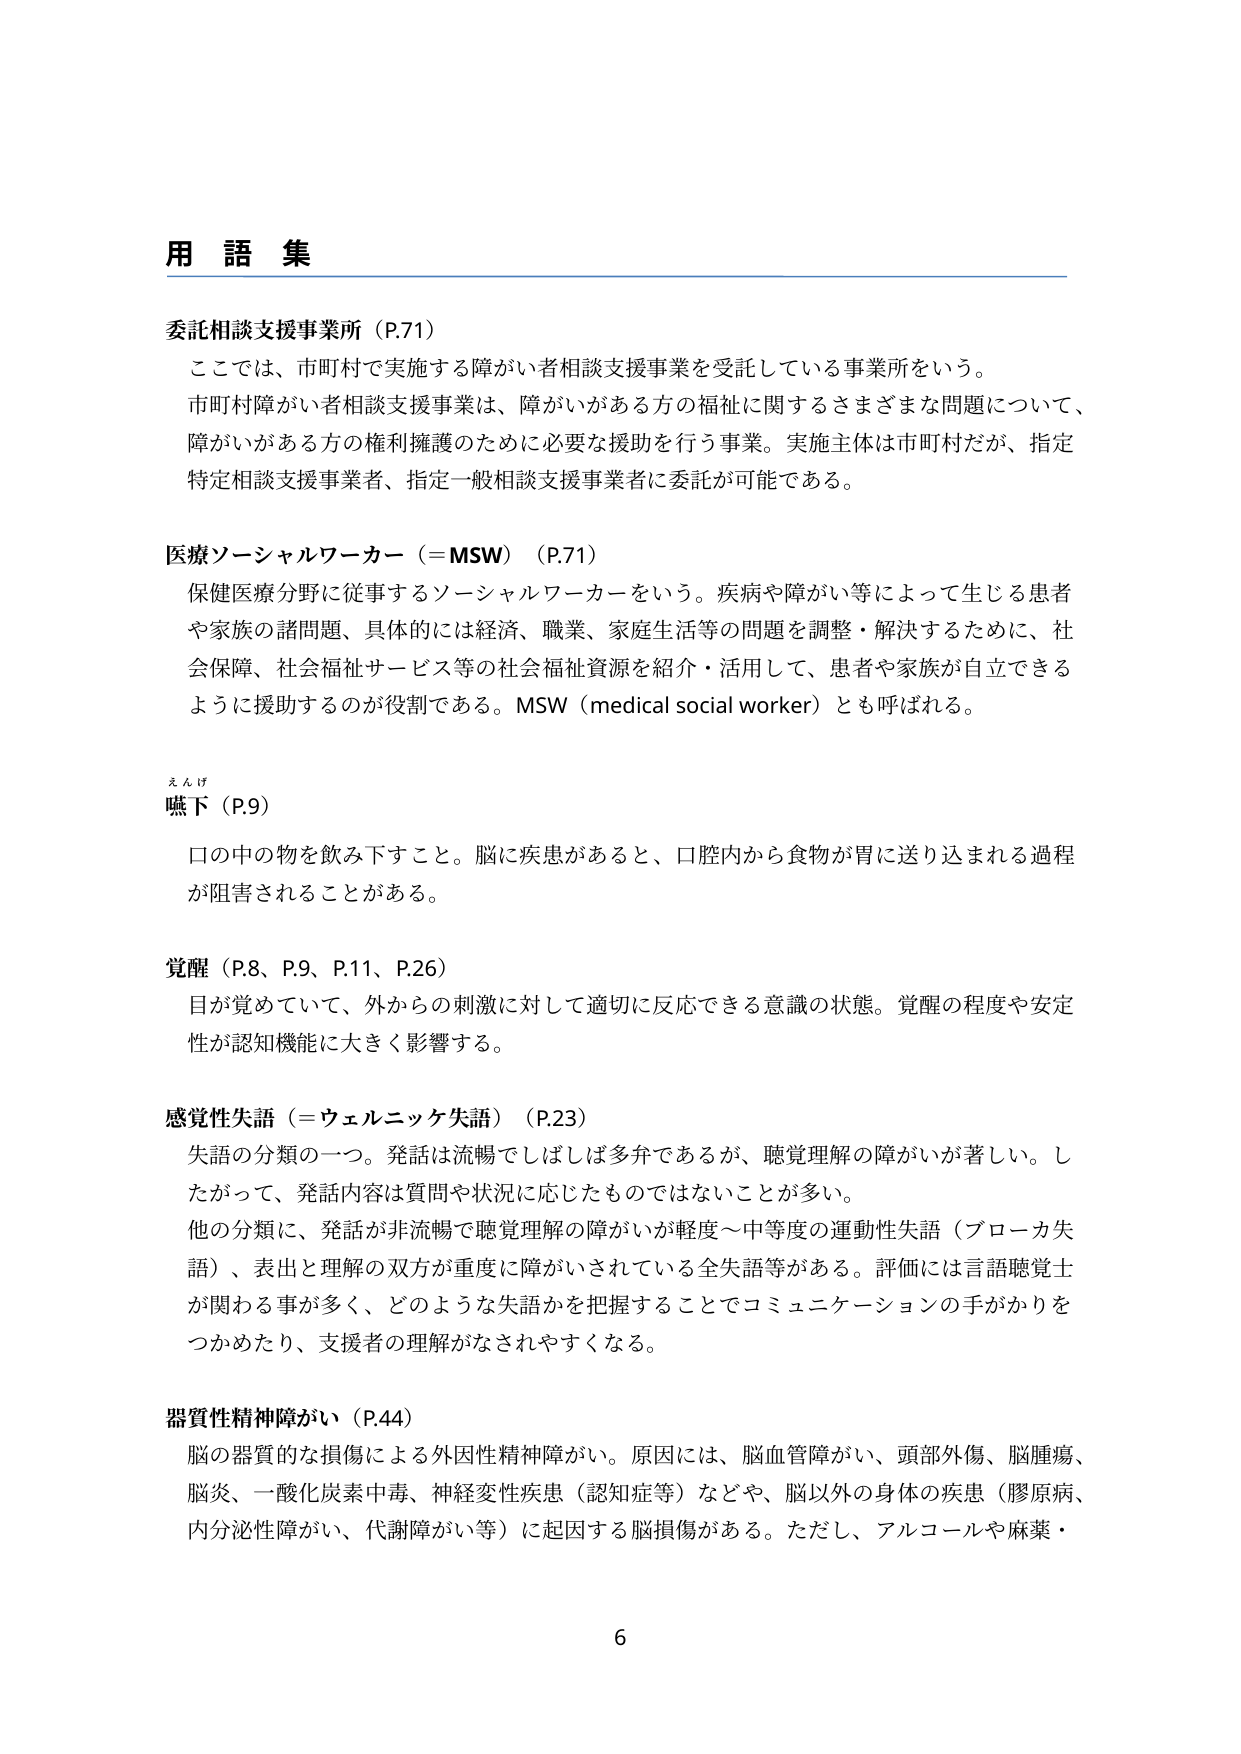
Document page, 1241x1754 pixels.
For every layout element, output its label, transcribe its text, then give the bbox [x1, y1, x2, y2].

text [187, 1435, 1075, 1548]
text 失語の分類の一つ。発話は流暢でしばしば多弁であるが、聴覚理解の障がいが著しい。したがって、発話内容は質問や状況に応じたものではないことが多い。 [187, 1135, 1075, 1210]
subtitle 用 語 集 [165, 231, 1075, 273]
text 覚醒（P.8、P.9、P.11、P.26） [165, 948, 1075, 985]
text 保健医療分野に従事するソーシャルワーカーをいう。疾病や障がい等によって生じる患者や家族の諸問題、具体的には経済、職業、家庭生活等の問題を調整・解決するために、社会保障、社会福祉サービス等の社会福祉資源を紹介・活用して、患者や家族が自立できるように援助するのが役割である。MSW（medical social worker）とも呼ばれる。 [187, 573, 1075, 723]
text 感覚性失語（＝ウェルニッケ失語）（P.23） [165, 1098, 1075, 1135]
text 器質性精神障がい（P.44） [165, 1398, 1075, 1435]
text 他の分類に、発話が非流暢で聴覚理解の障がいが軽度～中等度の運動性失語（ブローカ失語）、表出と理解の双方が重度に障がいされている全失語等がある。評価には言語聴覚士が関わる事が多く、どのような失語かを把握することでコミュニケーションの手がかりをつかめたり、支援者の理解がなされやすくなる。 [187, 1210, 1075, 1360]
text 医療ソーシャルワーカー（＝MSW）（P.71） [165, 535, 1075, 573]
text ここでは、市町村で実施する障がい者相談支援事業を受託している事業所をいう。 [187, 348, 1075, 385]
text 市町村障がい者相談支援事業は、障がいがある方の福祉に関するさまざまな問題について、障がいがある方の権利擁護のために必要な援助を行う事業。実施主体は市町村だが、指定特定相談支援事業者、指定一般相談支援事業者に委託が可能である。 [187, 385, 1075, 498]
text （P.9） [165, 760, 1075, 835]
text 委託相談支援事業所（P.71） [165, 310, 1075, 348]
text 口の中の物を飲み下すこと。脳に疾患があると、口腔内から食物が胃に送り込まれる過程が阻害されることがある。 [187, 835, 1075, 910]
text 目が覚めていて、外からの刺激に対して適切に反応できる意識の状態。覚醒の程度や安定性が認知機能に大きく影響する。 [187, 985, 1075, 1060]
